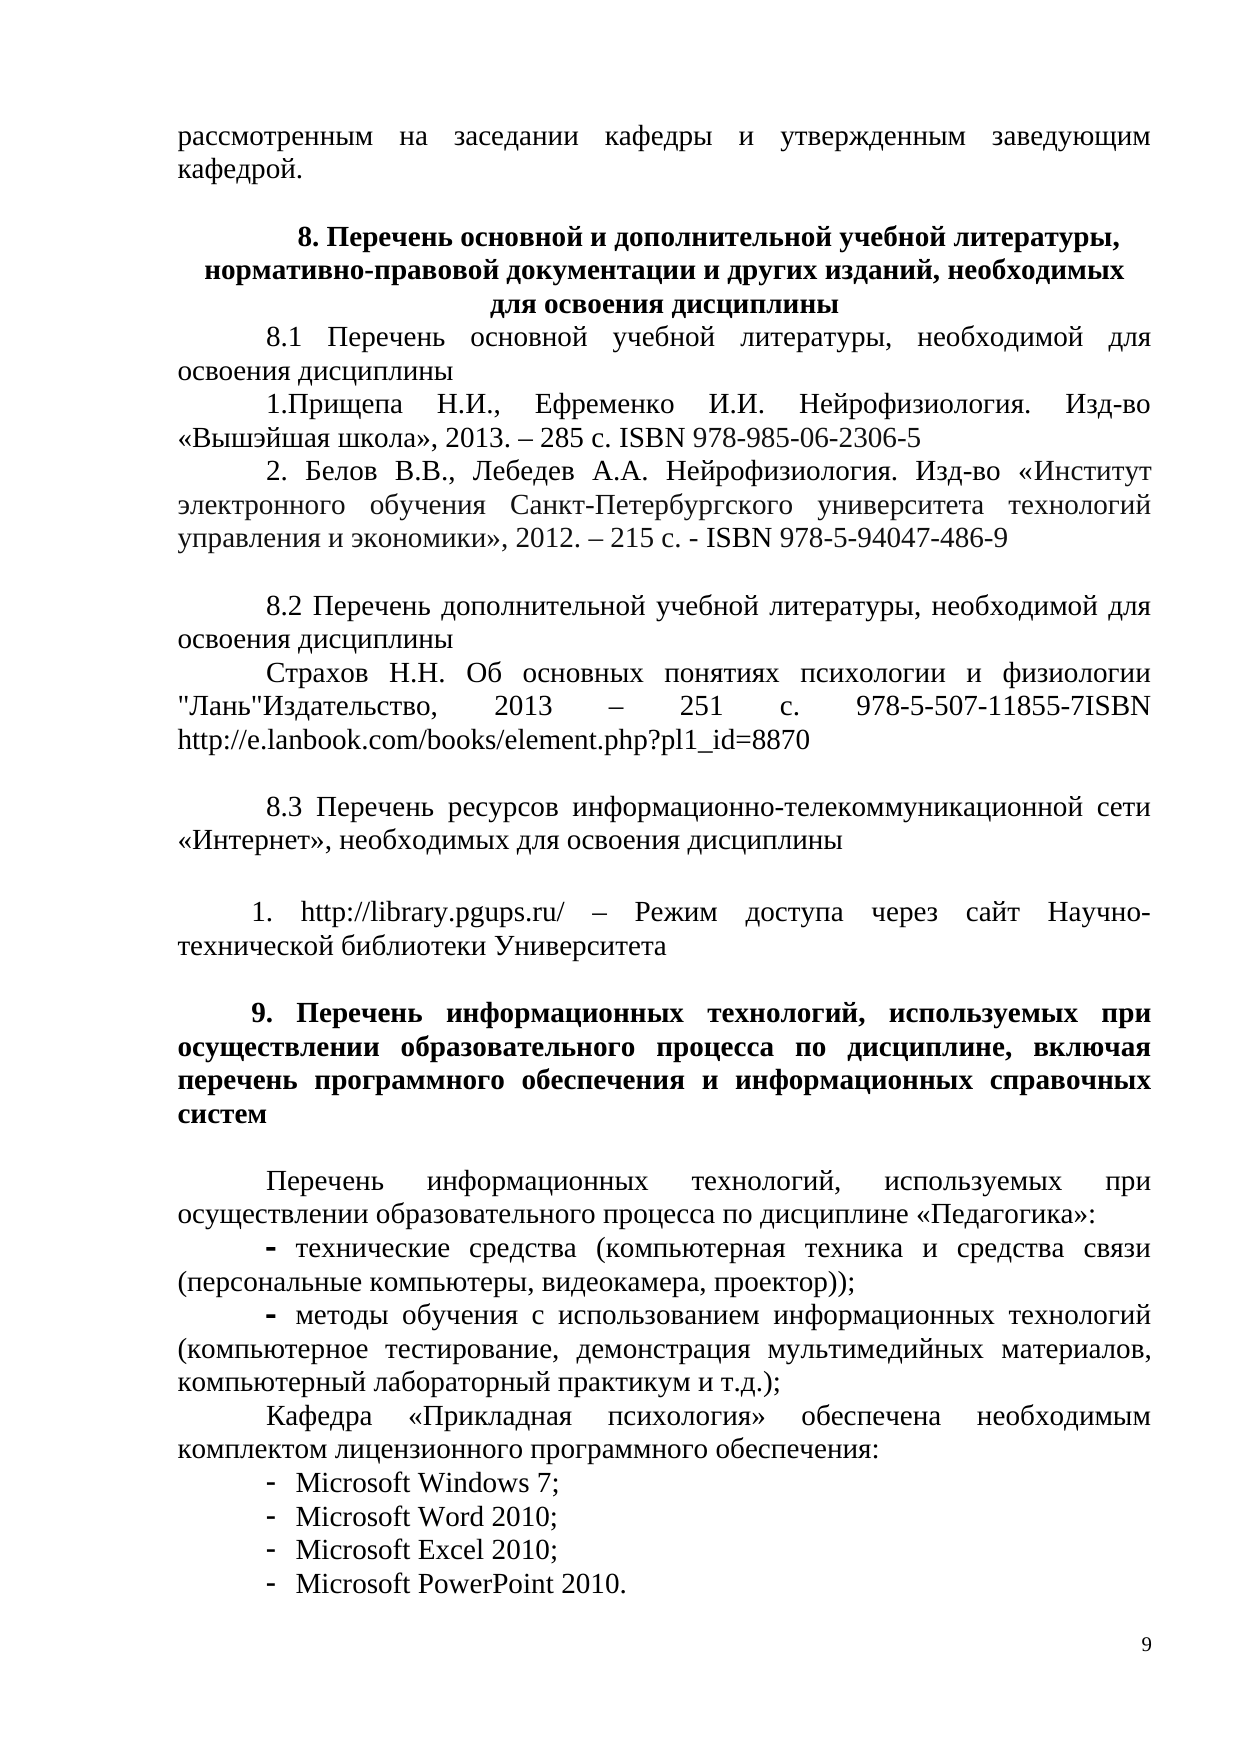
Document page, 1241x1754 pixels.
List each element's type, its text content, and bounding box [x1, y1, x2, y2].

text 9. Перечень информационных технологий, используемых при осуществлении образовательного процесса по дисциплине, включая перечень программного обеспечения и информационных справочных систем [177, 995, 1152, 1129]
list методы обучения с использованием информационных технологий (компьютерное тестирование, демонстрация мультимедийных материалов, компьютерный лабораторный практикум и т.д.); [177, 1297, 1152, 1398]
text 8.1 Перечень основной учебной литературы, необходимой для освоения дисциплины [177, 319, 1152, 386]
list Microsoft Word 2010; [177, 1499, 1152, 1532]
text 1.Прищепа Н.И., Ефременко И.И. Нейрофизиология. Изд-во «Вышэйшая школа», 2013. – 285 с. ISBN 978-985-06-2306-5 [177, 386, 1152, 453]
list технические средства (компьютерная техника и средства связи (персональные компьютеры, видеокамера, проектор)); [177, 1230, 1152, 1297]
text 8.3 Перечень ресурсов информационно-телекоммуникационной сети «Интернет», необходимых для освоения дисциплины [177, 789, 1152, 856]
text Кафедра «Прикладная психология» обеспечена необходимым комплектом лицензионного программного обеспечения: [177, 1398, 1152, 1465]
list Microsoft PowerPoint 2010. [177, 1566, 1152, 1599]
text 8. Перечень основной и дополнительной учебной литературы, нормативно-правовой документации и других изданий, необходимых для освоения дисциплины [177, 219, 1152, 319]
text 1. http://library.pgups.ru/ – Режим доступа через сайт Научно-технической библиотеки Университета [177, 894, 1152, 962]
list Microsoft Windows 7; [177, 1465, 1152, 1499]
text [177, 118, 1152, 185]
text 8.2 Перечень дополнительной учебной литературы, необходимой для освоения дисциплины [177, 588, 1152, 655]
text Страхов Н.Н. Об основных понятиях психологии и физиологии "Лань"Издательство, 2013 – 251 с. 978-5-507-11855-7ISBN http://e.lanbook.com/books/element.php?pl1_id=8870 [177, 655, 1152, 755]
text 2. Белов В.В., Лебедев А.А. Нейрофизиология. Изд-во «Институт электронного обучения Санкт-Петербургского университета технологий управления и экономики», 2012. – 215 с. - ISBN 978-5-94047-486-9 [177, 453, 1152, 554]
list Microsoft Excel 2010; [177, 1532, 1152, 1566]
text Перечень информационных технологий, используемых при осуществлении образовательного процесса по дисциплине «Педагогика»: [177, 1163, 1152, 1230]
